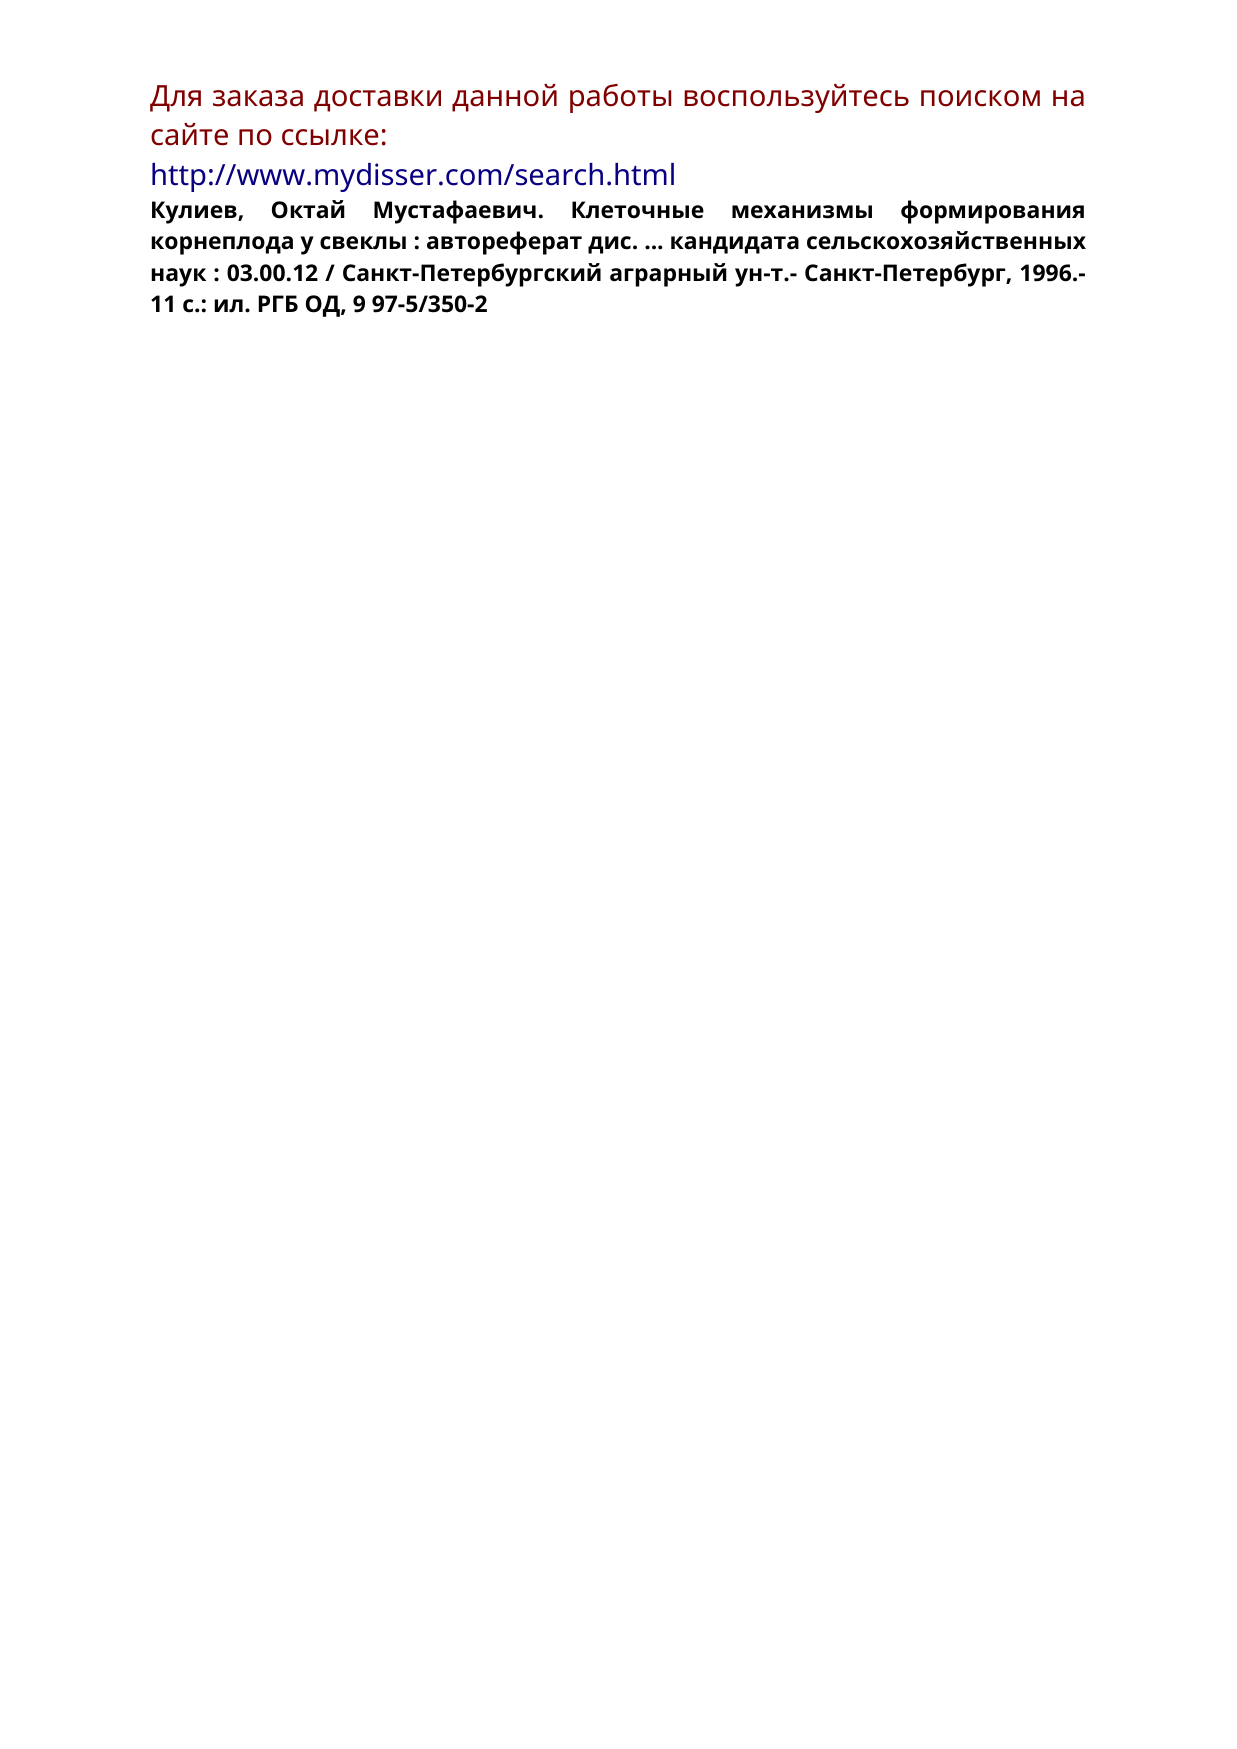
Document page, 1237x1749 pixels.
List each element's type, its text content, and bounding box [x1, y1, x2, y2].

text Кулиев, Октай Мустафаевич. Клеточные механизмы формирования корнеплода у свеклы : автореферат дис. ... кандидата сельскохозяйственных наук : 03.00.12 / Санкт-Петербургский аграрный ун-т.- Санкт-Петербург, 1996.- 11 с.: ил. РГБ ОД, 9 97-5/350-2 [150, 194, 1086, 319]
